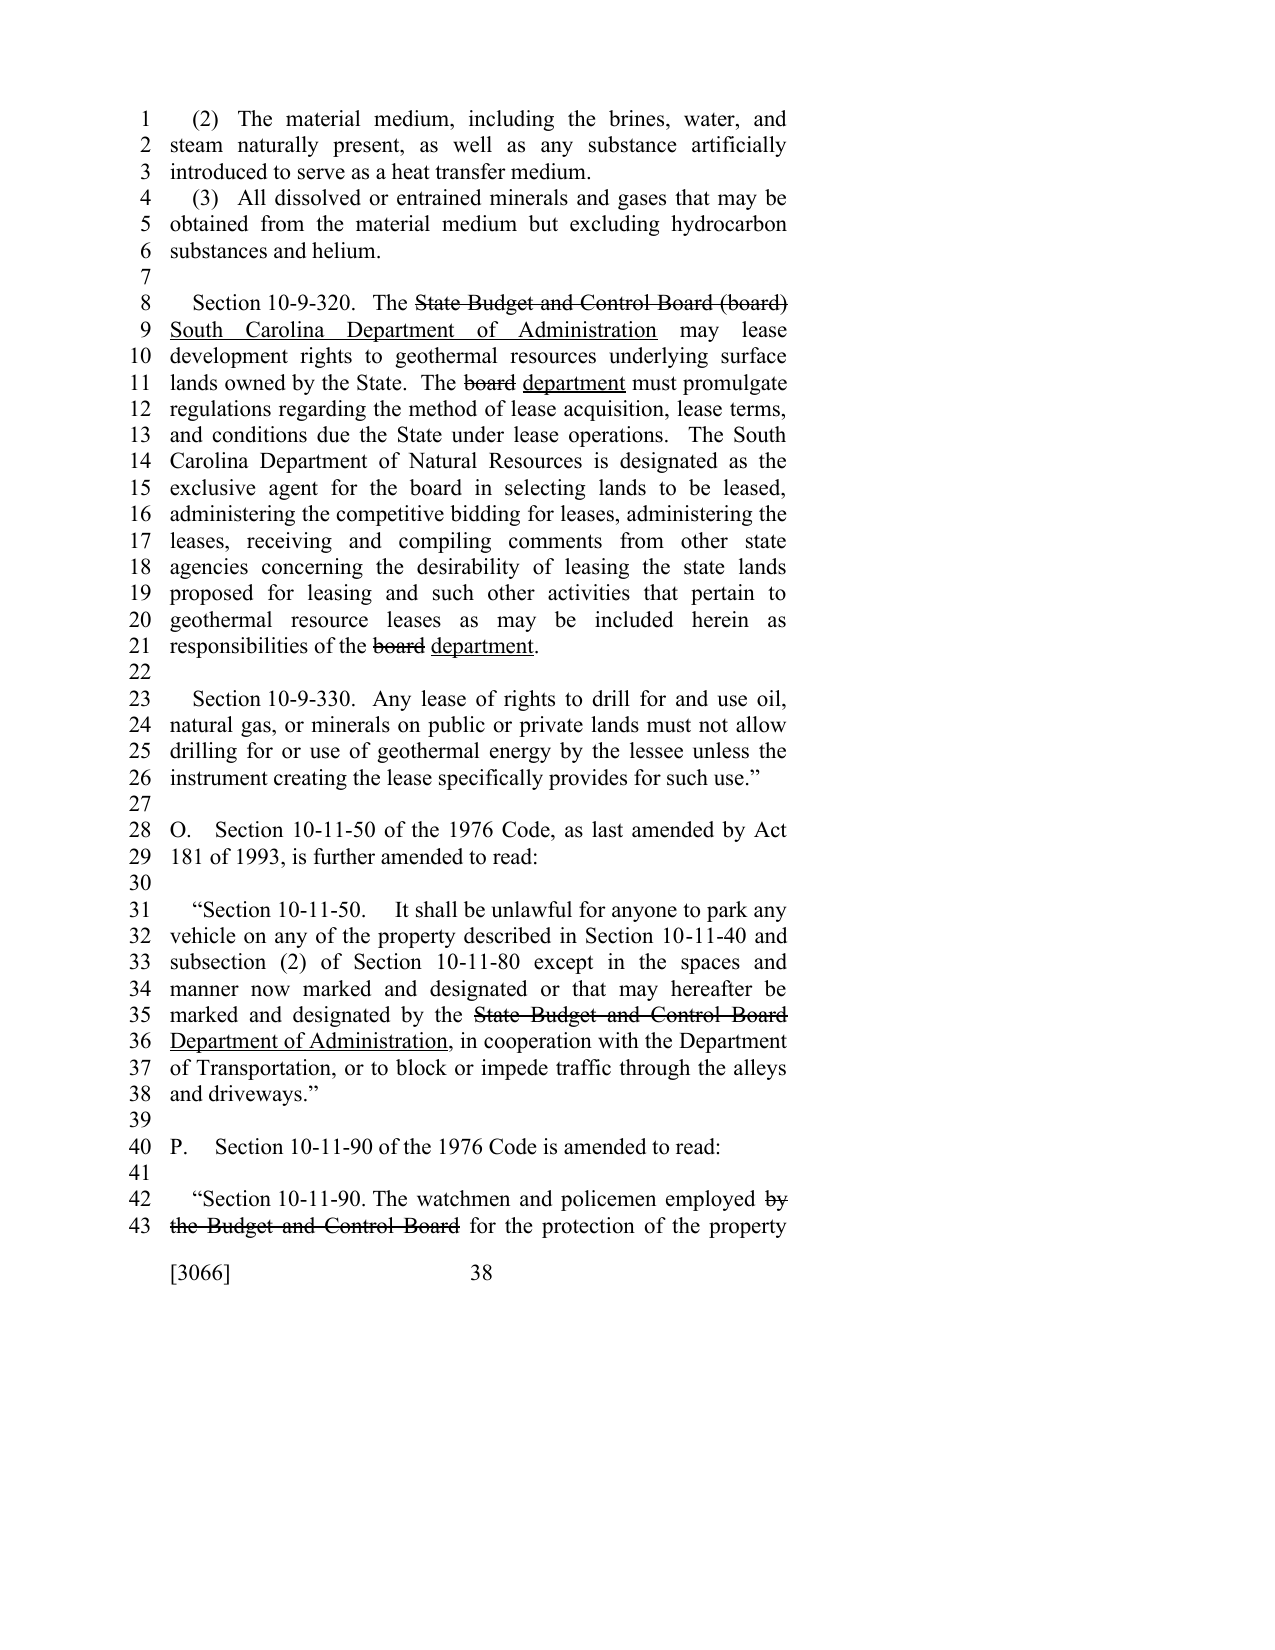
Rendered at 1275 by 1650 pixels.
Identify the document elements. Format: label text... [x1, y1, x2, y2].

text (2) The material medium, including the brines, water, and steam naturally present, as well as any substance artificially introduced to serve as a heat transfer medium. [169, 105, 787, 184]
text Section 10-9-320. The State Budget and Control Board (board) South Carolina Department of Administration may lease development rights to geothermal resources underlying surface lands owned by the State. The board department must promulgate regulations regarding the method of lease acquisition, lease terms, and conditions due the State under lease operations. The South Carolina Department of Natural Resources is designated as the exclusive agent for the board in selecting lands to be leased, administering the competitive bidding for leases, administering the leases, receiving and compiling comments from other state agencies concerning the desirability of leasing the state lands proposed for leasing and such other activities that pertain to geothermal resource leases as may be included herein as responsibilities of the board department. [169, 289, 787, 658]
text P. Section 10-11-90 of the 1976 Code is amended to read: [169, 1133, 787, 1159]
text Section 10-9-330. Any lease of rights to drill for and use oil, natural gas, or minerals on public or private lands must not allow drilling for or use of geothermal energy by the lessee unless the instrument creating the lease specifically provides for such use.” [169, 685, 787, 790]
text “Section 10-11-50. It shall be unlawful for anyone to park any vehicle on any of the property described in Section 10-11-40 and subsection (2) of Section 10-11-80 except in the spaces and manner now marked and designated or that may hereafter be marked and designated by the State Budget and Control Board Department of Administration, in cooperation with the Department of Transportation, or to block or impede traffic through the alleys and driveways.” [169, 896, 787, 1106]
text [169, 1186, 787, 1238]
text O. Section 10-11-50 of the 1976 Code, as last amended by Act 181 of 1993, is further amended to read: [169, 817, 787, 869]
text (3) All dissolved or entrained minerals and gases that may be obtained from the material medium but excluding hydrocarbon substances and helium. [169, 184, 787, 263]
